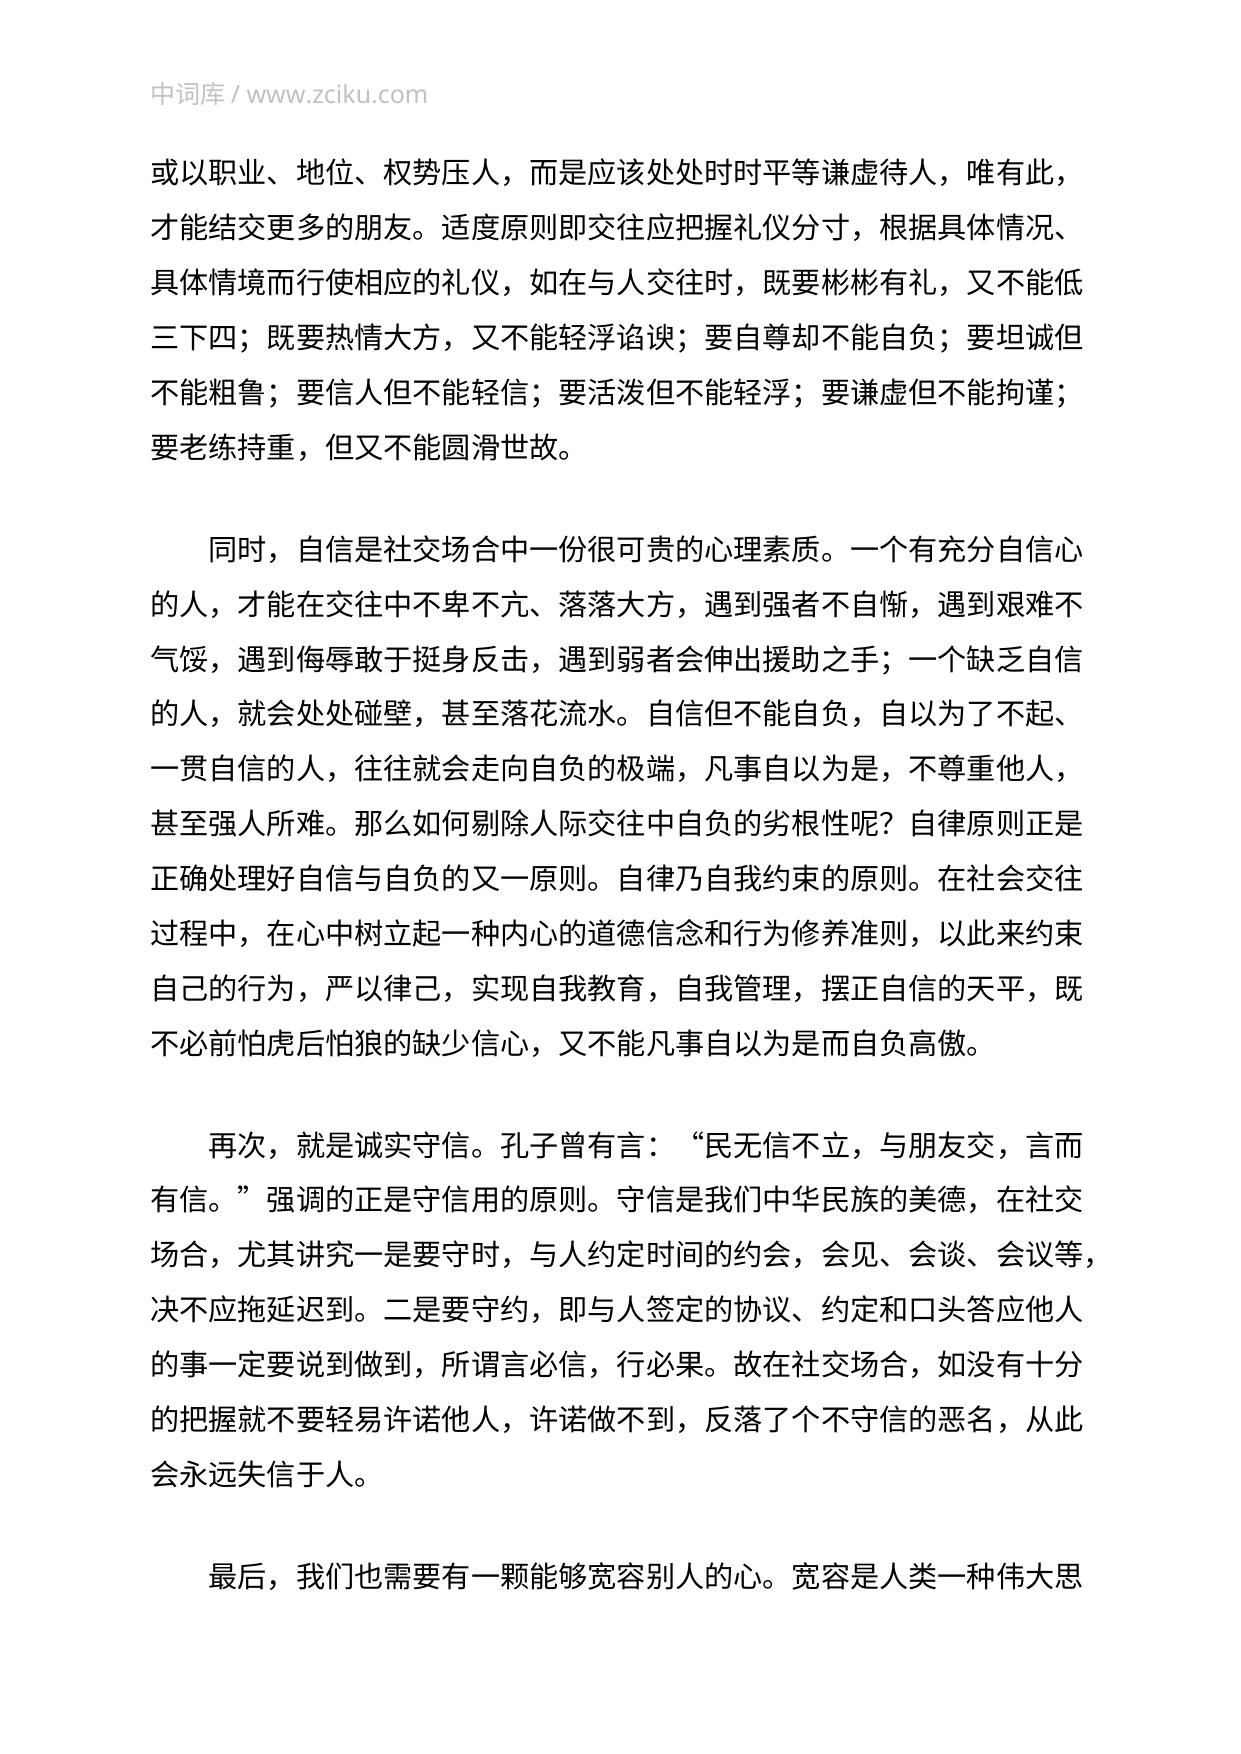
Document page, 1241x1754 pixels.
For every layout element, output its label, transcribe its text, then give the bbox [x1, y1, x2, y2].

text 同时，自信是社交场合中一份很可贵的心理素质。一个有充分自信心的人，才能在交往中不卑不亢、落落大方，遇到强者不自惭，遇到艰难不气馁，遇到侮辱敢于挺身反击，遇到弱者会伸出援助之手；一个缺乏自信的人，就会处处碰壁，甚至落花流水。自信但不能自负，自以为了不起、一贯自信的人，往往就会走向自负的极端，凡事自以为是，不尊重他人，甚至强人所难。那么如何剔除人际交往中自负的劣根性呢？自律原则正是正确处理好自信与自负的又一原则。自律乃自我约束的原则。在社会交往过程中，在心中树立起一种内心的道德信念和行为修养准则，以此来约束自己的行为，严以律己，实现自我教育，自我管理，摆正自信的天平，既不必前怕虎后怕狼的缺少信心，又不能凡事自以为是而自负高傲。 [150, 526, 1090, 1063]
text 再次，就是诚实守信。孔子曾有言：“民无信不立，与朋友交，言而有信。”强调的正是守信用的原则。守信是我们中华民族的美德，在社交场合，尤其讲究一是要守时，与人约定时间的约会，会见、会谈、会议等，决不应拖延迟到。二是要守约，即与人签定的协议、约定和口头答应他人的事一定要说到做到，所谓言必信，行必果。故在社交场合，如没有十分的把握就不要轻易许诺他人，许诺做不到，反落了个不守信的恶名，从此会永远失信于人。 [150, 1122, 1090, 1494]
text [150, 150, 1090, 467]
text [150, 1553, 1090, 1596]
